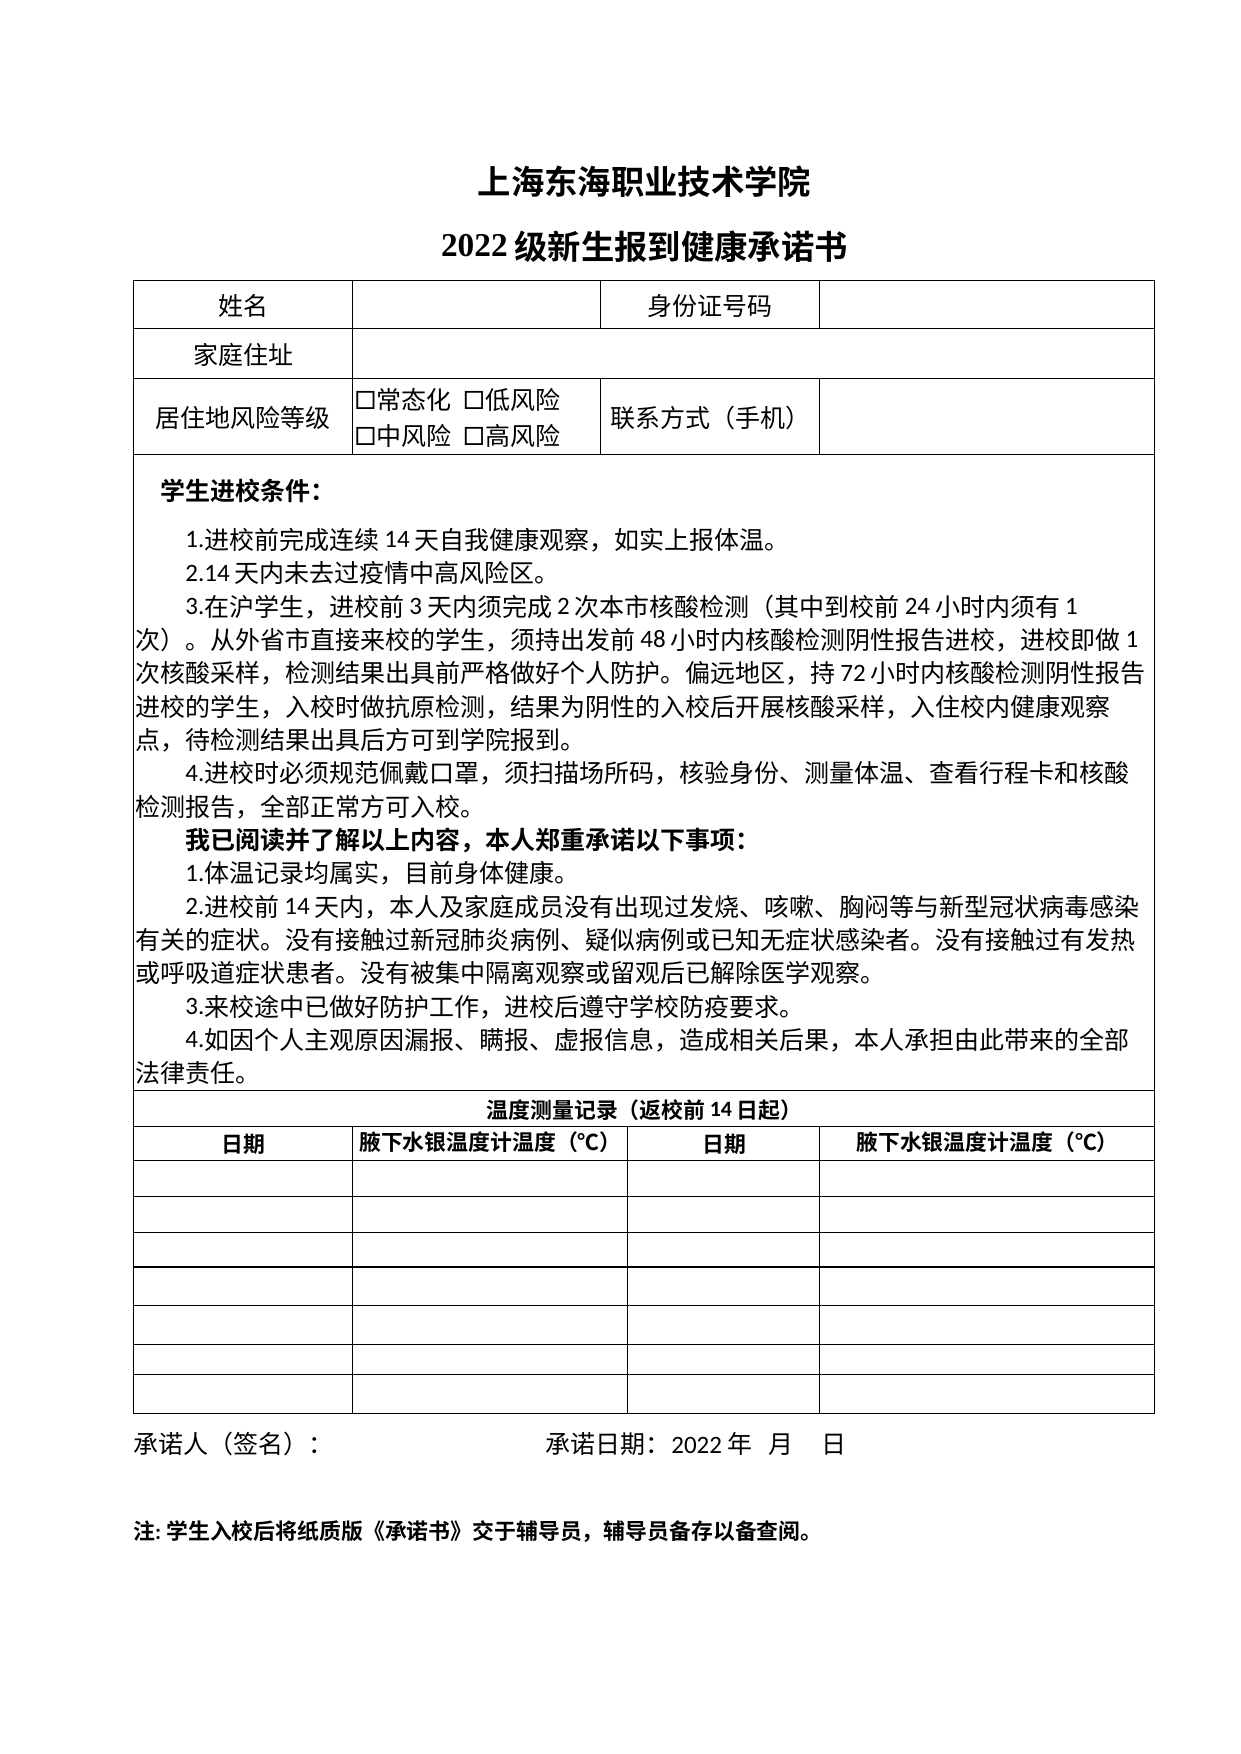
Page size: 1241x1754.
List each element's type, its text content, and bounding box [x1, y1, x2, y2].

table_header 上海东海职业技术学院 2022级新生报到健康承诺书 [131, 146, 1157, 279]
table_cell 承诺人（签名）： 承诺日期：2022年 月 日 注: 学生入校后将纸质版《承诺书》交于辅导员，辅导员备存以备查阅。 [131, 279, 1157, 1548]
